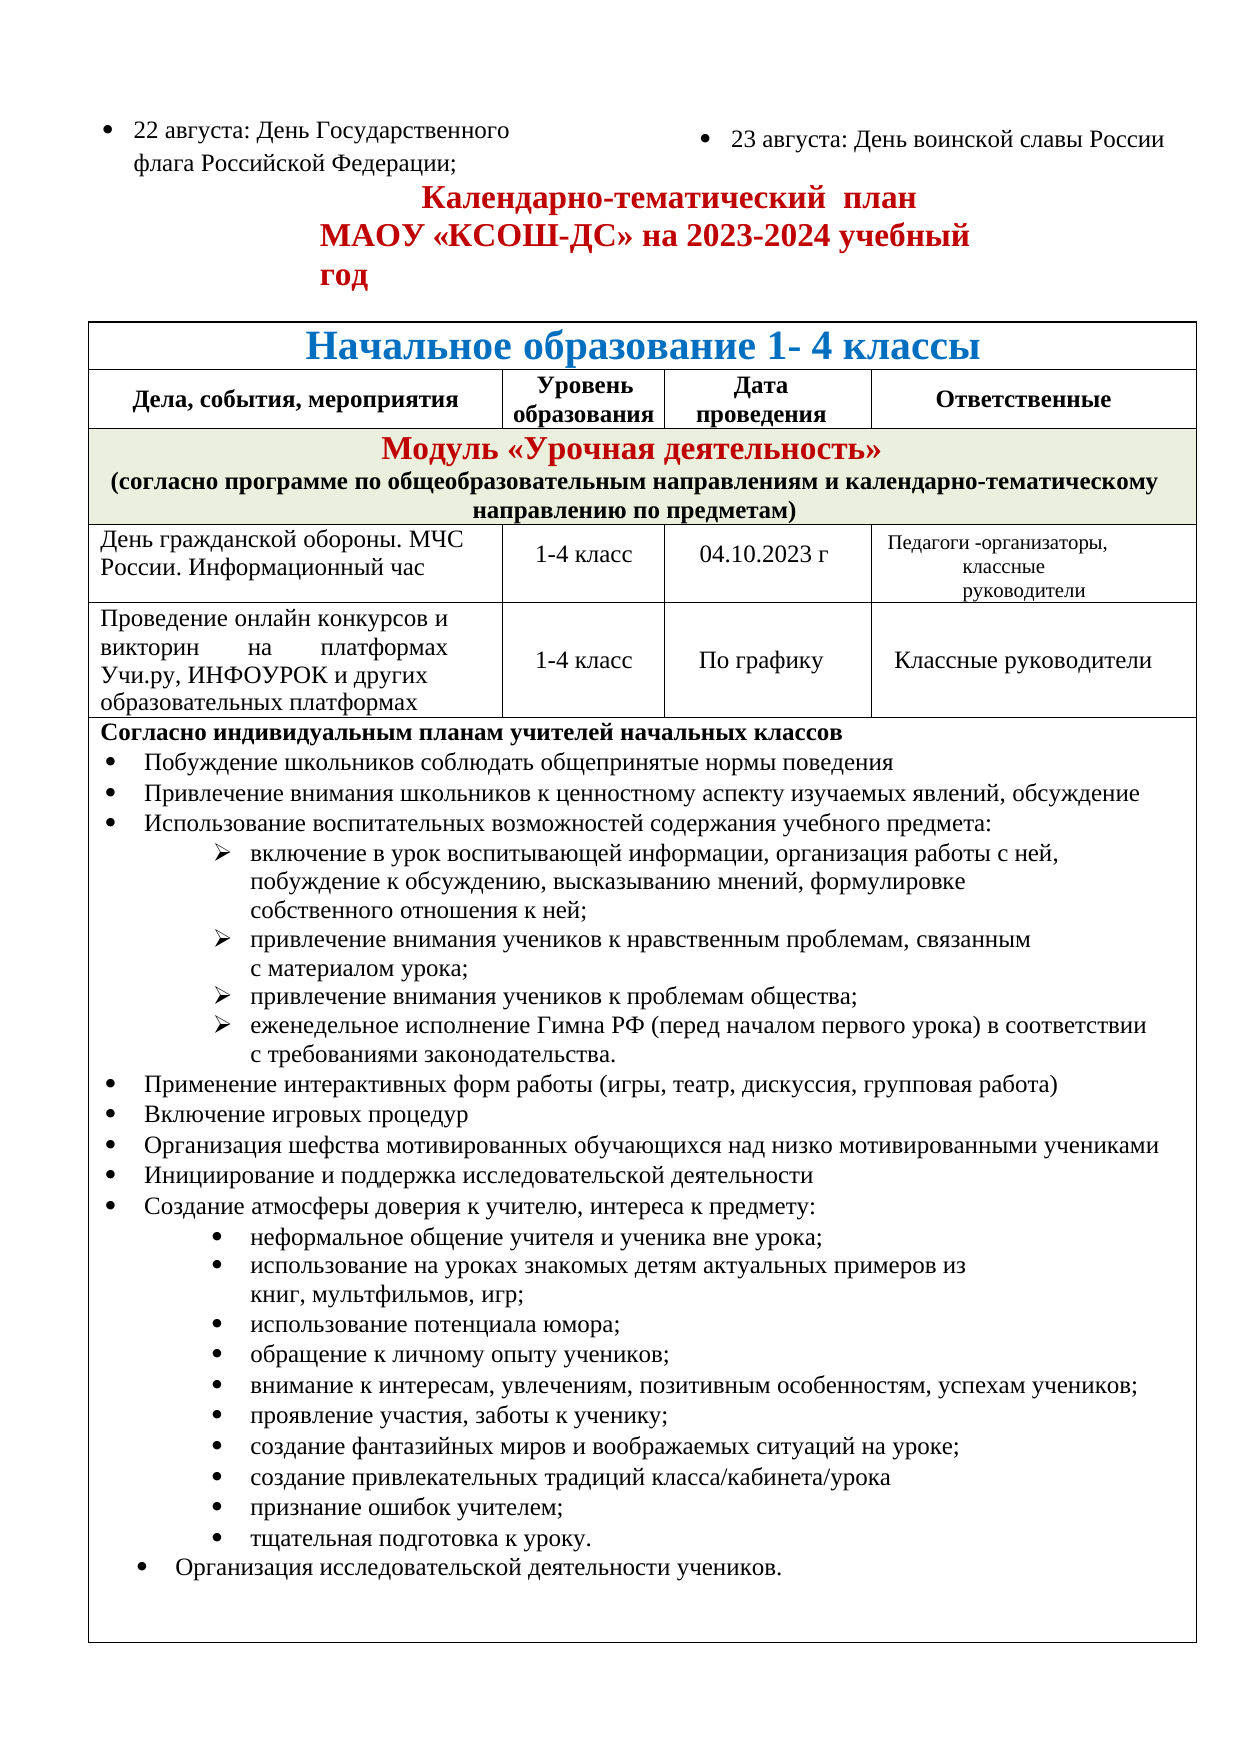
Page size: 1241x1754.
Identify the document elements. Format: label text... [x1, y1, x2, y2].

table_cell Ответственные [872, 370, 1196, 428]
list 22 августа: День Государственного флага Российской Федерации; [103, 115, 572, 177]
list 23 августа: День воинской славы России [701, 124, 1221, 153]
table_cell День гражданской обороны. МЧС России. Информационный час [89, 525, 502, 602]
table_cell Педагоги -организаторы, классные руководители [872, 525, 1196, 602]
table_cell 04.10.2023 г [665, 525, 871, 602]
table_cell Проведение онлайн конкурсов и викторин на платформах Учи.ру, ИНФОУРОК и других образовательных платформах [89, 603, 502, 717]
text Календарно-тематический план МАОУ «КСОШ-ДС» на 2023-2024 учебный год [319, 177, 1020, 292]
table_cell Согласно индивидуальным планам учителей начальных классов Побуждение школьников соблюдать общепринятые нормы поведения Привлечение внимания школьников к ценностному аспекту изучаемых явлений, обсуждение Использование воспитательных возможностей содержания учебного предмета: включение в урок воспитывающей информации, организация работы с ней, побуждение к обсуждению, высказыванию мнений, формулировке собственного отношения к ней; привлечение внимания учеников к нравственным проблемам, связанным с материалом урока; привлечение внимания учеников к проблемам общества; еженедельное исполнение Гимна РФ (перед началом первого урока) в соответствии с требованиями законодательства. Применение интерактивных форм работы (игры, театр, дискуссия, групповая работа) Включение игровых процедур Организация шефства мотивированных обучающихся над низко мотивированными учениками Инициирование и поддержка исследовательской деятельности Создание атмосферы доверия к учителю, интереса к предмету: неформальное общение учителя и ученика вне урока; использование на уроках знакомых детям актуальных примеров из книг, мультфильмов, игр; использование потенциала юмора; обращение к личному опыту учеников; внимание к интересам, увлечениям, позитивным особенностям, успехам учеников; проявление участия, заботы к ученику; создание фантазийных миров и воображаемых ситуаций на уроке; создание привлекательных традиций класса/кабинета/урока признание ошибок учителем; тщательная подготовка к уроку. Организация исследовательской деятельности учеников. [89, 718, 1196, 1642]
table_cell Дела, события, мероприятия [89, 370, 502, 428]
table_cell По графику [665, 603, 871, 717]
table_cell Дата проведения [665, 370, 871, 428]
table_cell 1-4 класс [503, 525, 664, 602]
table_cell Модуль «Урочная деятельность» (согласно программе по общеобразовательным направлениям и календарно-тематическому направлению по предметам) [89, 429, 1196, 524]
table_header Начальное образование 1- 4 классы [89, 323, 1196, 369]
table_cell Уровень образования [503, 370, 664, 428]
table_cell Классные руководители [872, 603, 1196, 717]
table_cell 1-4 класс [503, 603, 664, 717]
